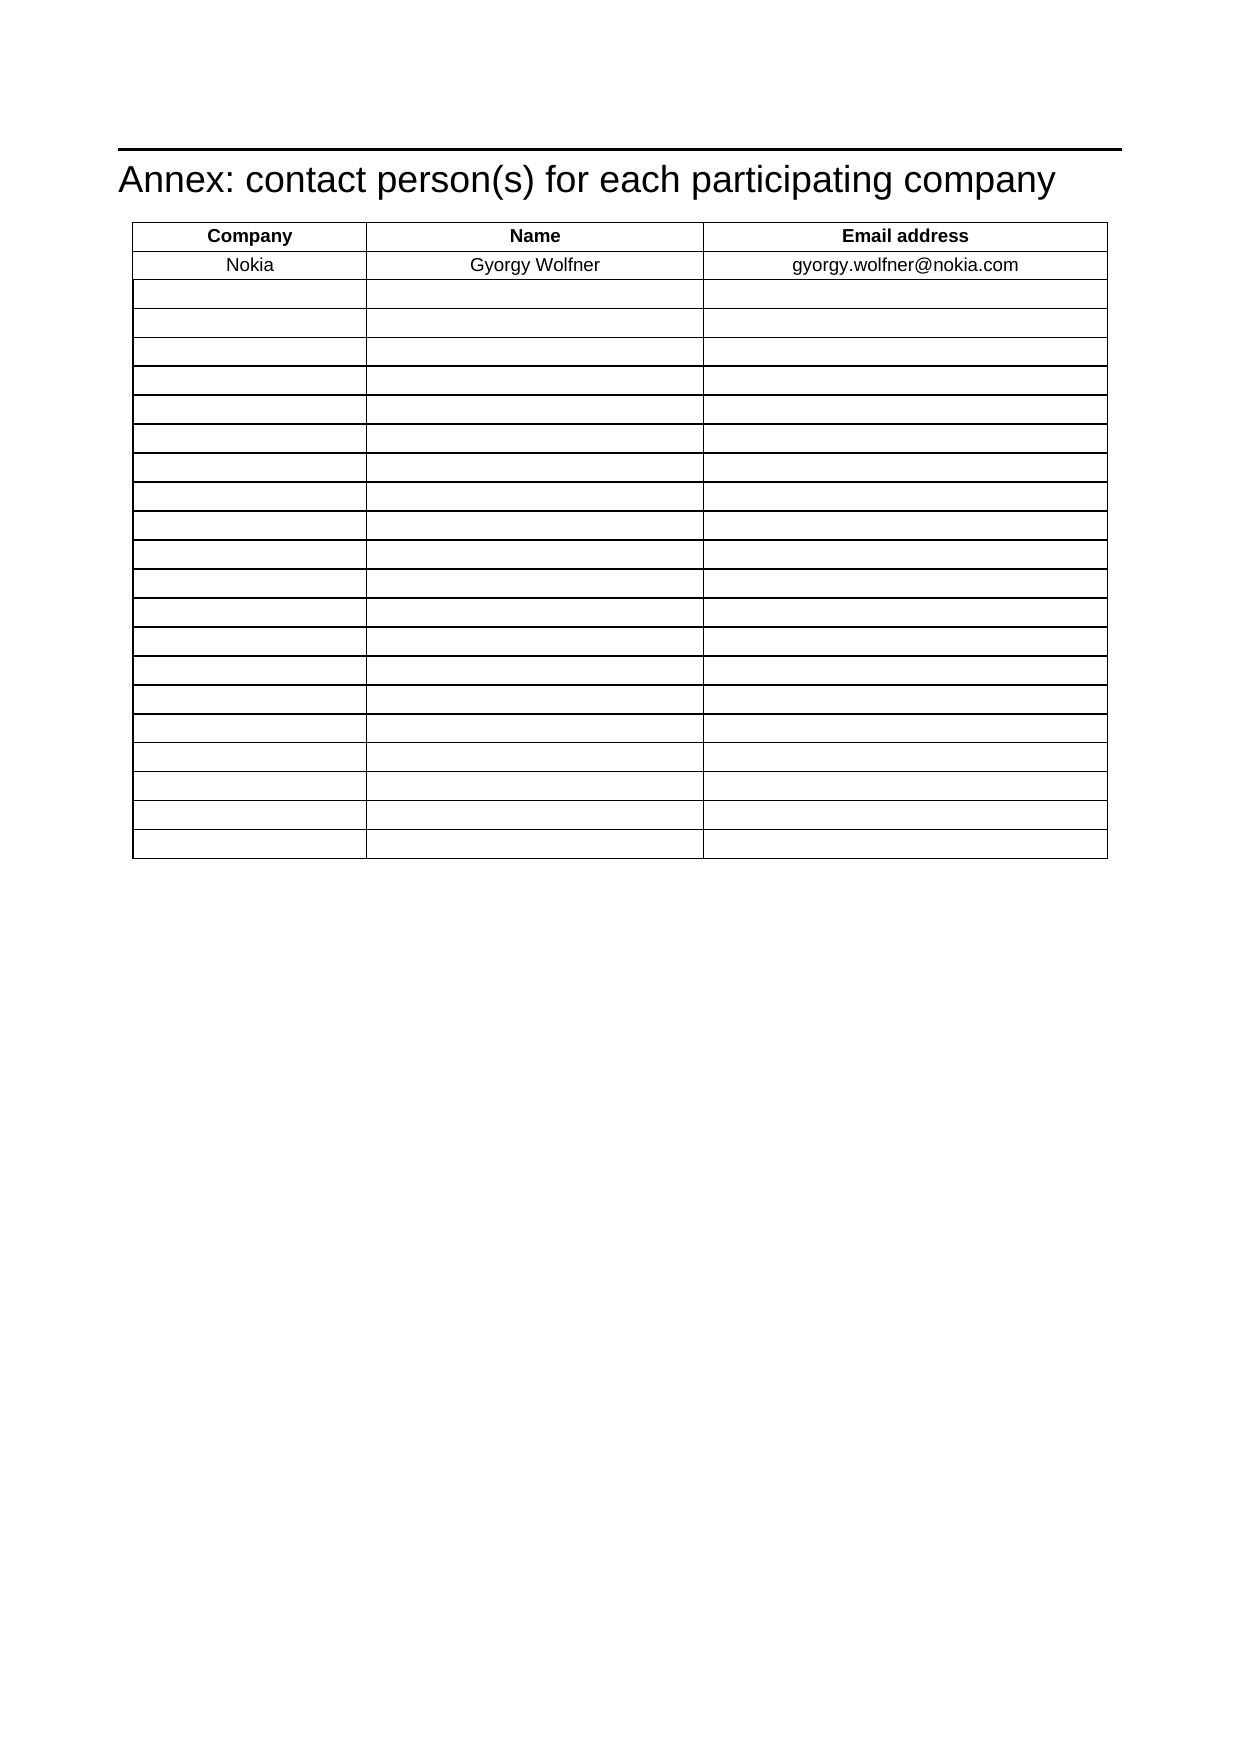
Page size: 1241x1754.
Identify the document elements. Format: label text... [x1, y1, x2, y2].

table_cell [367, 425, 703, 452]
table_cell [367, 715, 703, 742]
table_cell [134, 830, 366, 858]
table_cell [134, 425, 366, 452]
table_cell [134, 309, 366, 336]
table_cell [367, 830, 703, 858]
table_cell [367, 772, 703, 800]
table_cell [704, 657, 1107, 684]
table_cell [134, 570, 366, 597]
table_cell [367, 280, 703, 307]
table_cell [134, 367, 366, 394]
table_cell [704, 309, 1107, 336]
table_cell [704, 715, 1107, 742]
table_cell [704, 338, 1107, 365]
table_cell [134, 772, 366, 800]
table_cell [367, 570, 703, 597]
table_cell [367, 338, 703, 365]
table_cell [134, 715, 366, 742]
table_cell [134, 541, 366, 568]
table_cell [367, 454, 703, 481]
table_cell [367, 686, 703, 713]
table_cell [704, 801, 1107, 829]
table_cell [367, 367, 703, 394]
table_cell [704, 628, 1107, 655]
table_cell [367, 309, 703, 336]
table_cell [704, 454, 1107, 481]
table_header Email address [704, 223, 1107, 251]
table_cell [704, 743, 1107, 771]
table_cell [134, 801, 366, 829]
table_header Name [367, 223, 703, 251]
table_cell [704, 367, 1107, 394]
table_cell Nokia [133, 252, 366, 279]
subtitle Annex: contact person(s) for each participating company [118, 151, 1122, 200]
table_cell [367, 512, 703, 539]
table_cell [367, 541, 703, 568]
table_cell [367, 628, 703, 655]
table_cell [704, 599, 1107, 626]
table_cell [704, 396, 1107, 423]
table_cell [134, 454, 366, 481]
table_cell [134, 280, 366, 307]
table_cell [367, 801, 703, 829]
table_cell [704, 280, 1107, 307]
table_cell [134, 396, 366, 423]
table_cell Gyorgy Wolfner [367, 252, 703, 279]
table_cell [704, 570, 1107, 597]
table_cell [704, 483, 1107, 510]
table_cell [134, 657, 366, 684]
table_cell [704, 830, 1107, 858]
table_cell [704, 512, 1107, 539]
table_cell [367, 396, 703, 423]
table_cell [134, 512, 366, 539]
table_cell [134, 338, 366, 365]
table_cell [367, 599, 703, 626]
table_cell [704, 425, 1107, 452]
table_cell [704, 772, 1107, 800]
table_header Company [133, 223, 366, 251]
table_cell [134, 686, 366, 713]
table_cell [367, 657, 703, 684]
table_cell [367, 743, 703, 771]
table_cell gyorgy.wolfner@nokia.com [704, 252, 1107, 279]
table_cell [134, 599, 366, 626]
table_cell [704, 541, 1107, 568]
table_cell [134, 483, 366, 510]
table_cell [134, 628, 366, 655]
table_cell [367, 483, 703, 510]
table_cell [704, 686, 1107, 713]
table_cell [134, 743, 366, 771]
